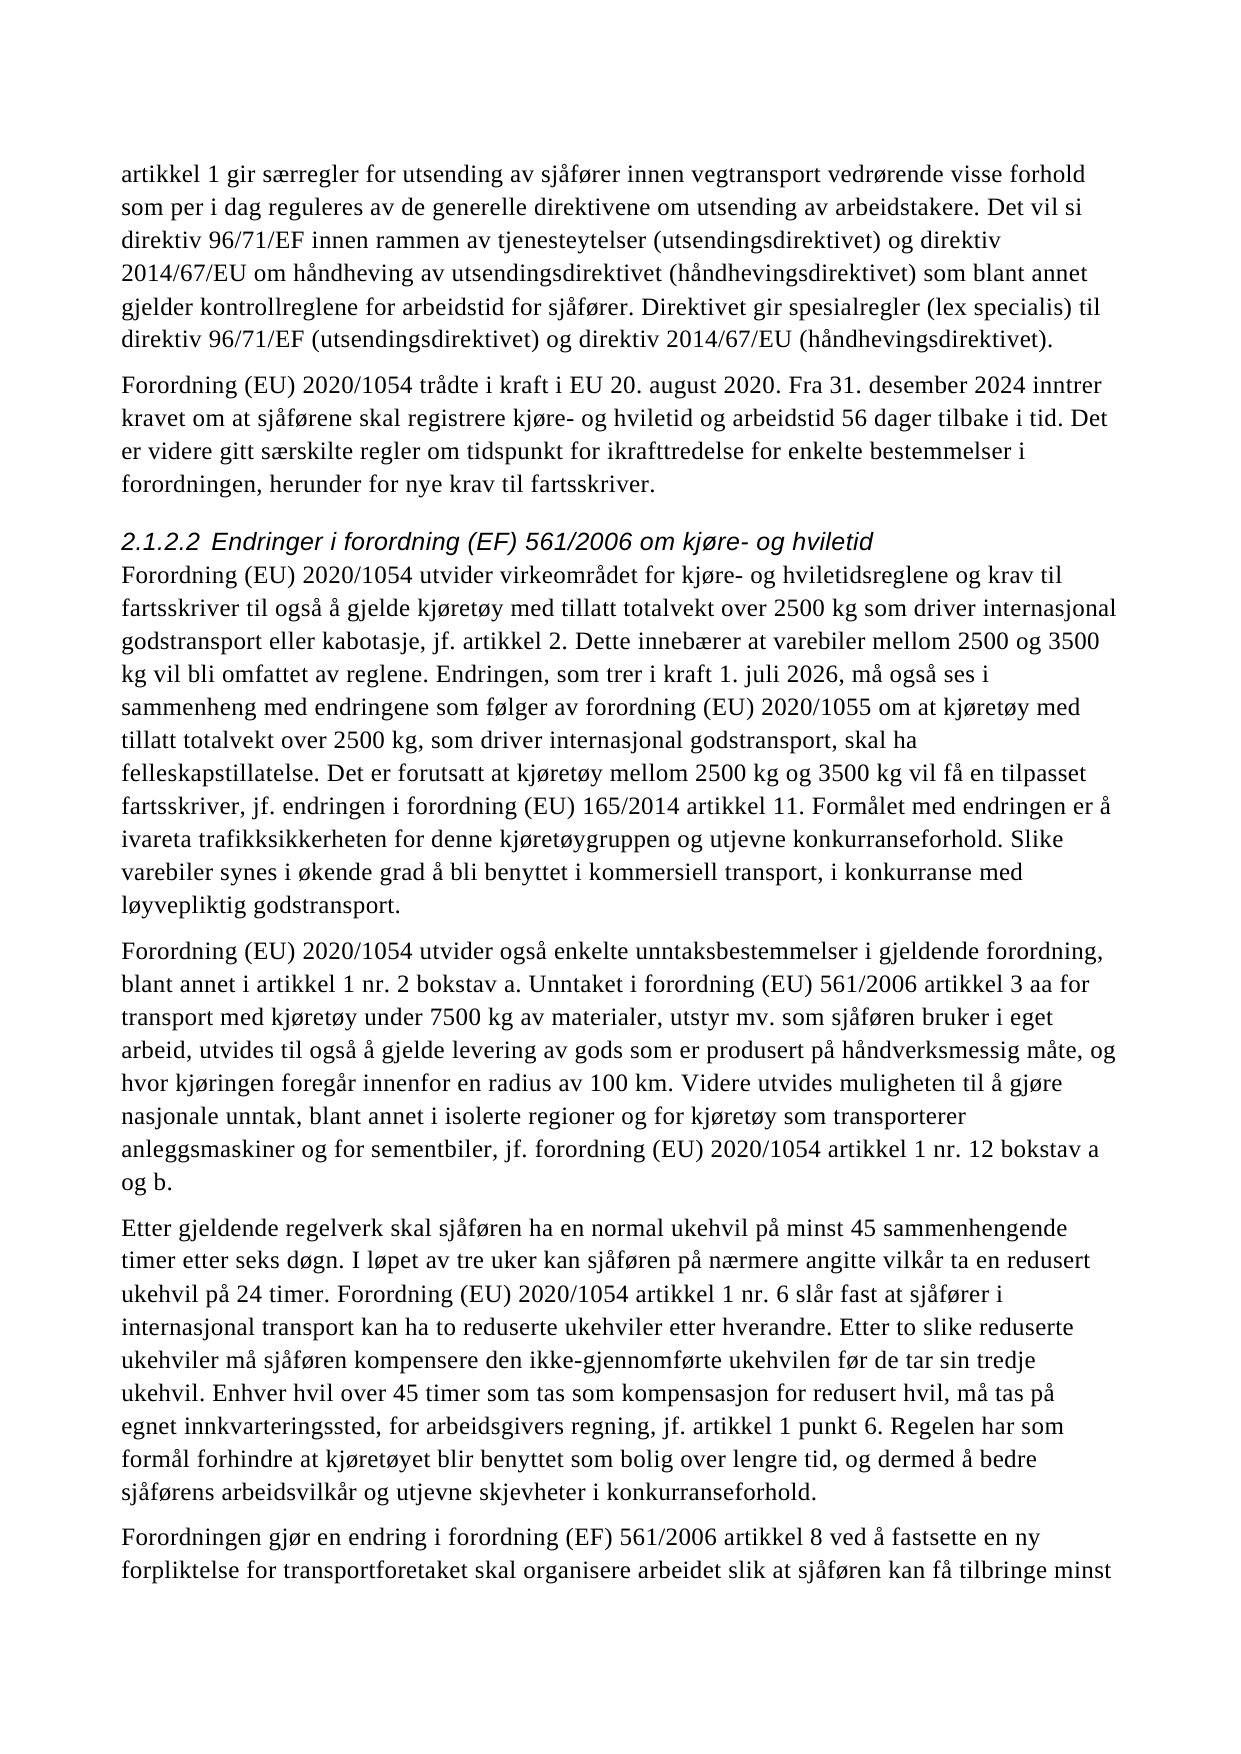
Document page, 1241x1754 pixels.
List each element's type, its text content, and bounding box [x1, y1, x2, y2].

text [121, 159, 1119, 353]
text Etter gjeldende regelverk skal sjåføren ha en normal ukehvil på minst 45 sammenhengende timer etter seks døgn. I løpet av tre uker kan sjåføren på nærmere angitte vilkår ta en redusert ukehvil på 24 timer. Forordning (EU) 2020/1054 artikkel 1 nr. 6 slår fast at sjåfører i internasjonal transport kan ha to reduserte ukehviler etter hverandre. Etter to slike reduserte ukehviler må sjåføren kompensere den ikke-gjennomførte ukehvilen før de tar sin tredje ukehvil. Enhver hvil over 45 timer som tas som kompensasjon for redusert hvil, må tas på egnet innkvarteringssted, for arbeidsgivers regning, jf. artikkel 1 punkt 6. Regelen har som formål forhindre at kjøretøyet blir benyttet som bolig over lengre tid, og dermed å bedre sjåførens arbeidsvilkår og utjevne skjevheter i konkurranseforhold. [121, 1213, 1119, 1506]
text Forordning (EU) 2020/1054 trådte i kraft i EU 20. august 2020. Fra 31. desember 2024 inntrer kravet om at sjåførene skal registrere kjøre- og hviletid og arbeidstid 56 dager tilbake i tid. Det er videre gitt særskilte regler om tidspunkt for ikrafttredelse for enkelte bestemmelser i forordningen, herunder for nye krav til fartsskriver. [121, 370, 1119, 498]
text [121, 1522, 1119, 1584]
text Forordning (EU) 2020/1054 utvider også enkelte unntaksbestemmelser i gjeldende forordning, blant annet i artikkel 1 nr. 2 bokstav a. Unntaket i forordning (EU) 561/2006 artikkel 3 aa for transport med kjøretøy under 7500 kg av materialer, utstyr mv. som sjåføren bruker i eget arbeid, utvides til også å gjelde levering av gods som er produsert på håndverksmessig måte, og hvor kjøringen foregår innenfor en radius av 100 km. Videre utvides muligheten til å gjøre nasjonale unntak, blant annet i isolerte regioner og for kjøretøy som transporterer anleggsmaskiner og for sementbiler, jf. forordning (EU) 2020/1054 artikkel 1 nr. 12 bokstav a og b. [121, 936, 1119, 1196]
subtitle Endringer i forordning (EF) 561/2006 om kjøre- og hviletid [121, 527, 1119, 556]
text Forordning (EU) 2020/1054 utvider virkeområdet for kjøre- og hviletidsreglene og krav til fartsskriver til også å gjelde kjøretøy med tillatt totalvekt over 2500 kg som driver internasjonal godstransport eller kabotasje, jf. artikkel 2. Dette innebærer at varebiler mellom 2500 og 3500 kg vil bli omfattet av reglene. Endringen, som trer i kraft 1. juli 2026, må også ses i sammenheng med endringene som følger av forordning (EU) 2020/1055 om at kjøretøy med tillatt totalvekt over 2500 kg, som driver internasjonal godstransport, skal ha felleskapstillatelse. Det er forutsatt at kjøretøy mellom 2500 kg og 3500 kg vil få en tilpasset fartsskriver, jf. endringen i forordning (EU) 165/2014 artikkel 11. Formålet med endringen er å ivareta trafikksikkerheten for denne kjøretøygruppen og utjevne konkurranseforhold. Slike varebiler synes i økende grad å bli benyttet i kommersiell transport, i konkurranse med løyvepliktig godstransport. [121, 560, 1119, 919]
